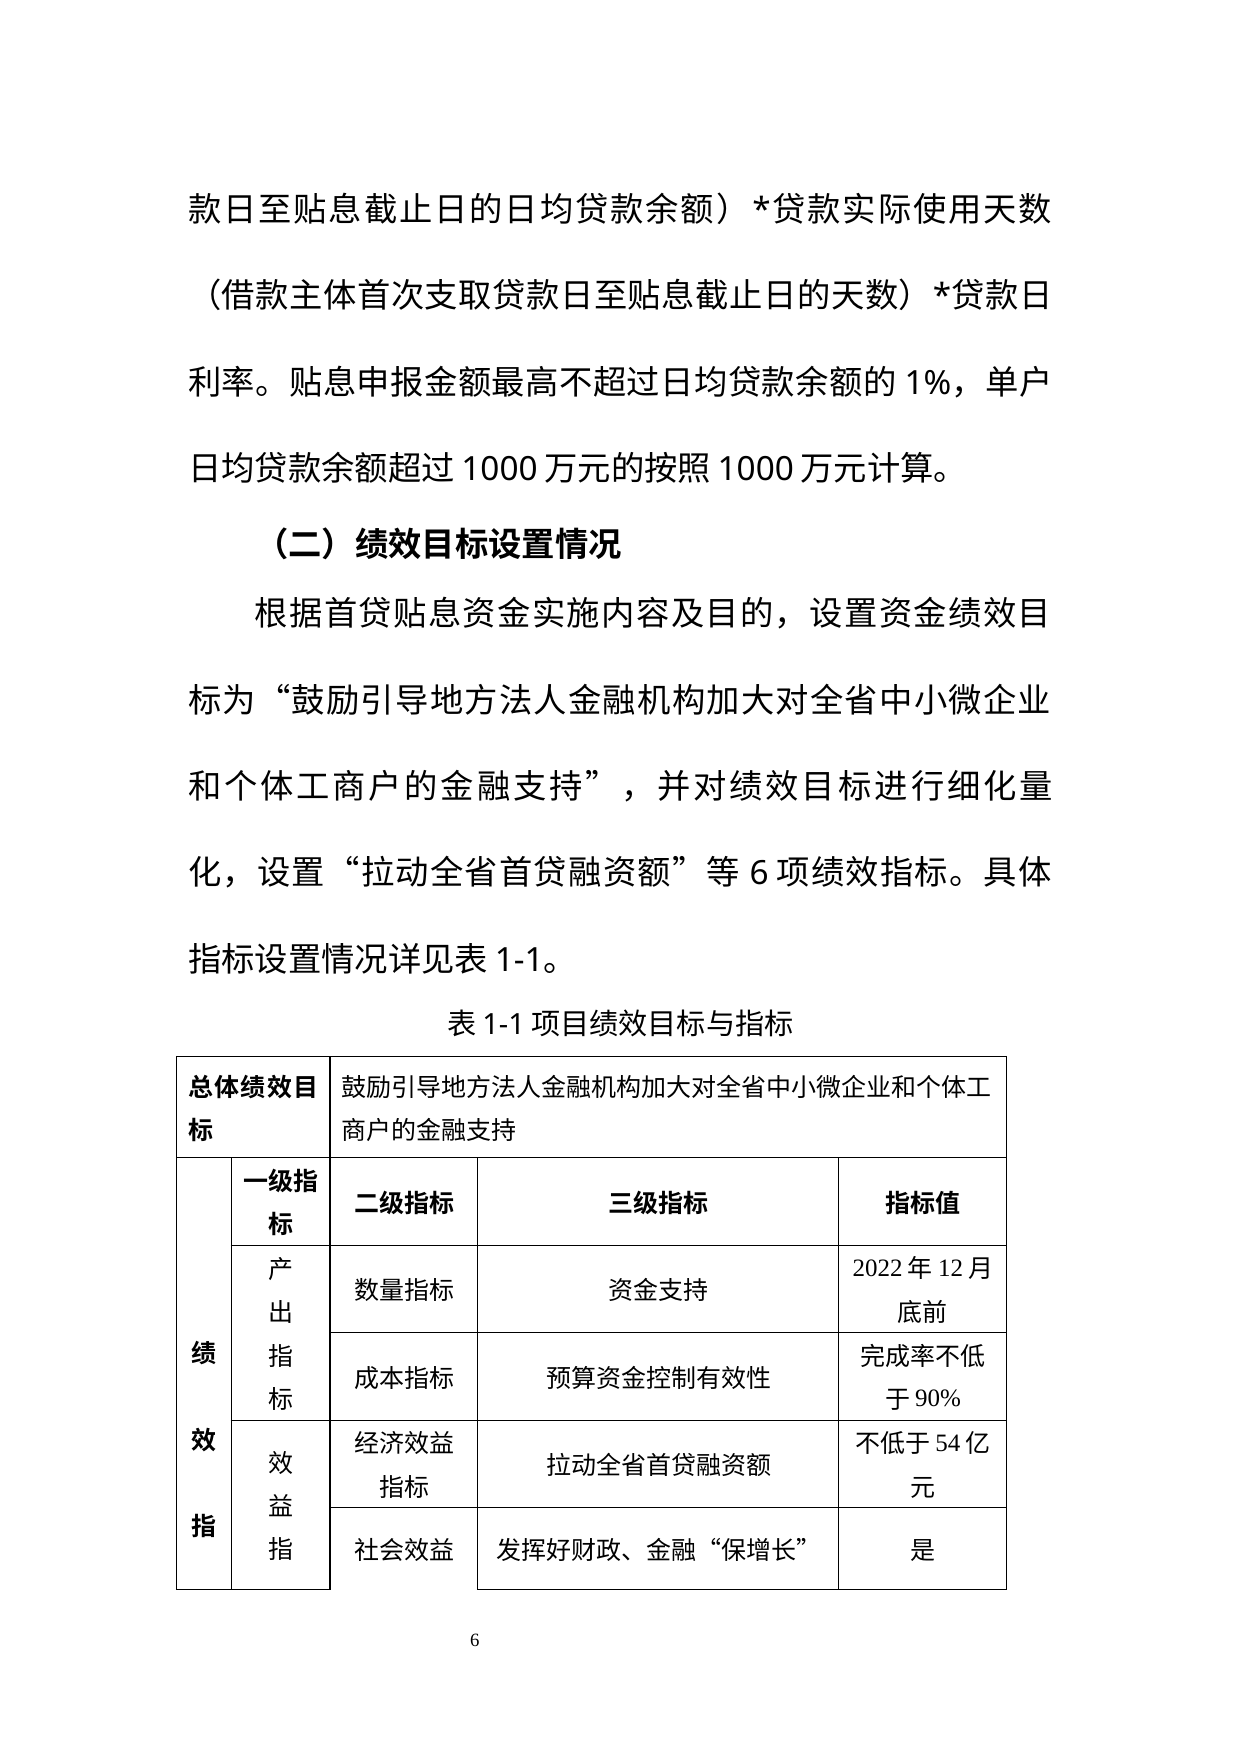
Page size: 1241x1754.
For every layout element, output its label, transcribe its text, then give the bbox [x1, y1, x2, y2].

table_cell 绩 效 指 标 [177, 1158, 231, 1589]
table_cell 资金支持 [478, 1246, 838, 1332]
table_cell 数量指标 [331, 1246, 477, 1332]
table_cell 一级指标 [232, 1158, 329, 1244]
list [188, 164, 1052, 509]
table_cell 成本指标 [331, 1333, 477, 1419]
table_cell 三级指标 [478, 1158, 838, 1244]
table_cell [478, 1508, 838, 1589]
table_cell 2022年 12月底前 [839, 1246, 1006, 1332]
table_cell 是 [839, 1508, 1006, 1589]
table_cell 拉动全省首贷融资额 [478, 1421, 838, 1507]
table_header 鼓励引导地方法人金融机构加大对全省中小微企业和个体工商户的金融支持 [331, 1057, 1006, 1157]
table_cell 完成率不低于90% [839, 1333, 1006, 1419]
list 根据首贷贴息资金实施内容及目的，设置资金绩效目标为“鼓励引导地方法人金融机构加大对全省中小微企业和个体工商户的金融支持”，并对绩效目标进行细化量化，设置“拉动全省首贷融资额”等6项绩效指标。具体指标设置情况详见表1-1。 [188, 568, 1052, 1000]
table_cell 预算资金控制有效性 [478, 1333, 838, 1419]
table_cell 社会效益 指标 [331, 1508, 477, 1589]
table_cell 指标值 [839, 1158, 1006, 1244]
table_header 总体绩效目标 [177, 1057, 329, 1157]
table_cell 产 出 指 标 [232, 1246, 329, 1419]
table_cell 效 益 指 标 [232, 1421, 329, 1589]
table_cell 经济效益 指标 [331, 1421, 477, 1507]
text 表1-1项目绩效目标与指标 [188, 1000, 1052, 1043]
text （二）绩效目标设置情况 [188, 509, 1052, 568]
table_cell 不低于54亿元 [839, 1421, 1006, 1507]
table_cell 二级指标 [331, 1158, 477, 1244]
